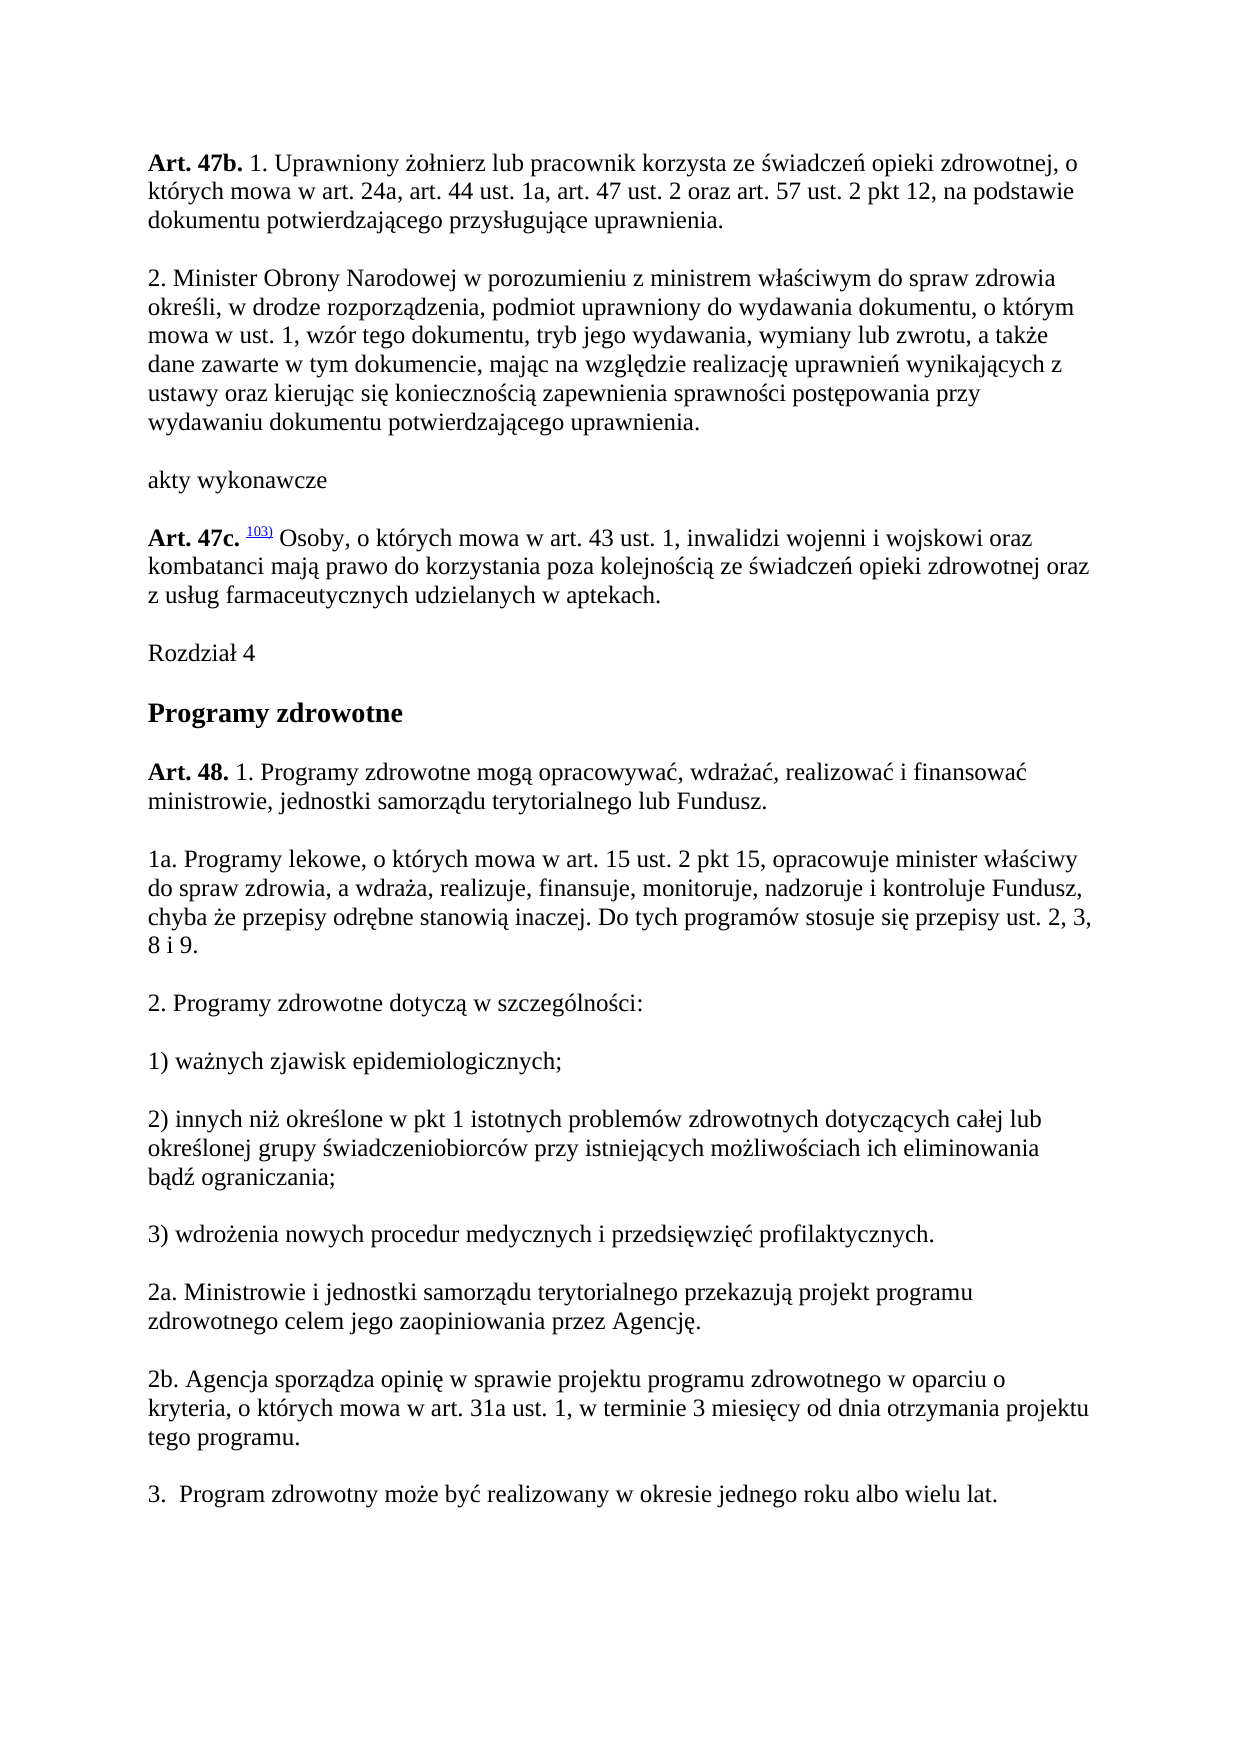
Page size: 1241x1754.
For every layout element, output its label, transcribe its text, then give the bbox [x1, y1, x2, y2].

text 3) wdrożenia nowych procedur medycznych i przedsięwzięć profilaktycznych. [148, 1219, 1093, 1248]
text Art. 48. 1. Programy zdrowotne mogą opracowywać, wdrażać, realizować i finansować ministrowie, jednostki samorządu terytorialnego lub Fundusz. [148, 757, 1093, 815]
text Rozdział 4 [148, 638, 1093, 667]
text Art. 47b. 1. Uprawniony żołnierz lub pracownik korzysta ze świadczeń opieki zdrowotnej, o których mowa w art. 24a, art. 44 ust. 1a, art. 47 ust. 2 oraz art. 57 ust. 2 pkt 12, na podstawie dokumentu potwierdzającego przysługujące uprawnienia. [148, 148, 1093, 234]
text akty wykonawcze [148, 465, 1093, 493]
text 2a. Ministrowie i jednostki samorządu terytorialnego przekazują projekt programu zdrowotnego celem jego zaopiniowania przez Agencję. [148, 1277, 1093, 1335]
text 2. Minister Obrony Narodowej w porozumieniu z ministrem właściwym do spraw zdrowia określi, w drodze rozporządzenia, podmiot uprawniony do wydawania dokumentu, o którym mowa w ust. 1, wzór tego dokumentu, tryb jego wydawania, wymiany lub zwrotu, a także dane zawarte w tym dokumencie, mając na względzie realizację uprawnień wynikających z ustawy oraz kierując się koniecznością zapewnienia sprawności postępowania przy wydawaniu dokumentu potwierdzającego uprawnienia. [148, 263, 1093, 436]
text Programy zdrowotne [148, 696, 1093, 728]
text 3. Program zdrowotny może być realizowany w okresie jednego roku albo wielu lat. [148, 1479, 1093, 1508]
text 1) ważnych zjawisk epidemiologicznych; [148, 1046, 1093, 1075]
text 1a. Programy lekowe, o których mowa w art. 15 ust. 2 pkt 15, opracowuje minister właściwy do spraw zdrowia, a wdraża, realizuje, finansuje, monitoruje, nadzoruje i kontroluje Fundusz, chyba że przepisy odrębne stanowią inaczej. Do tych programów stosuje się przepisy ust. 2, 3, 8 i 9. [148, 844, 1093, 959]
text 2. Programy zdrowotne dotyczą w szczególności: [148, 988, 1093, 1017]
text Art. 47c. 103) Osoby, o których mowa w art. 43 ust. 1, inwalidzi wojenni i wojskowi oraz kombatanci mają prawo do korzystania poza kolejnością ze świadczeń opieki zdrowotnej oraz z usług farmaceutycznych udzielanych w aptekach. [148, 523, 1093, 609]
text 2b. Agencja sporządza opinię w sprawie projektu programu zdrowotnego w oparciu o kryteria, o których mowa w art. 31a ust. 1, w terminie 3 miesięcy od dnia otrzymania projektu tego programu. [148, 1364, 1093, 1450]
text 2) innych niż określone w pkt 1 istotnych problemów zdrowotnych dotyczących całej lub określonej grupy świadczeniobiorców przy istniejących możliwościach ich eliminowania bądź ograniczania; [148, 1104, 1093, 1190]
